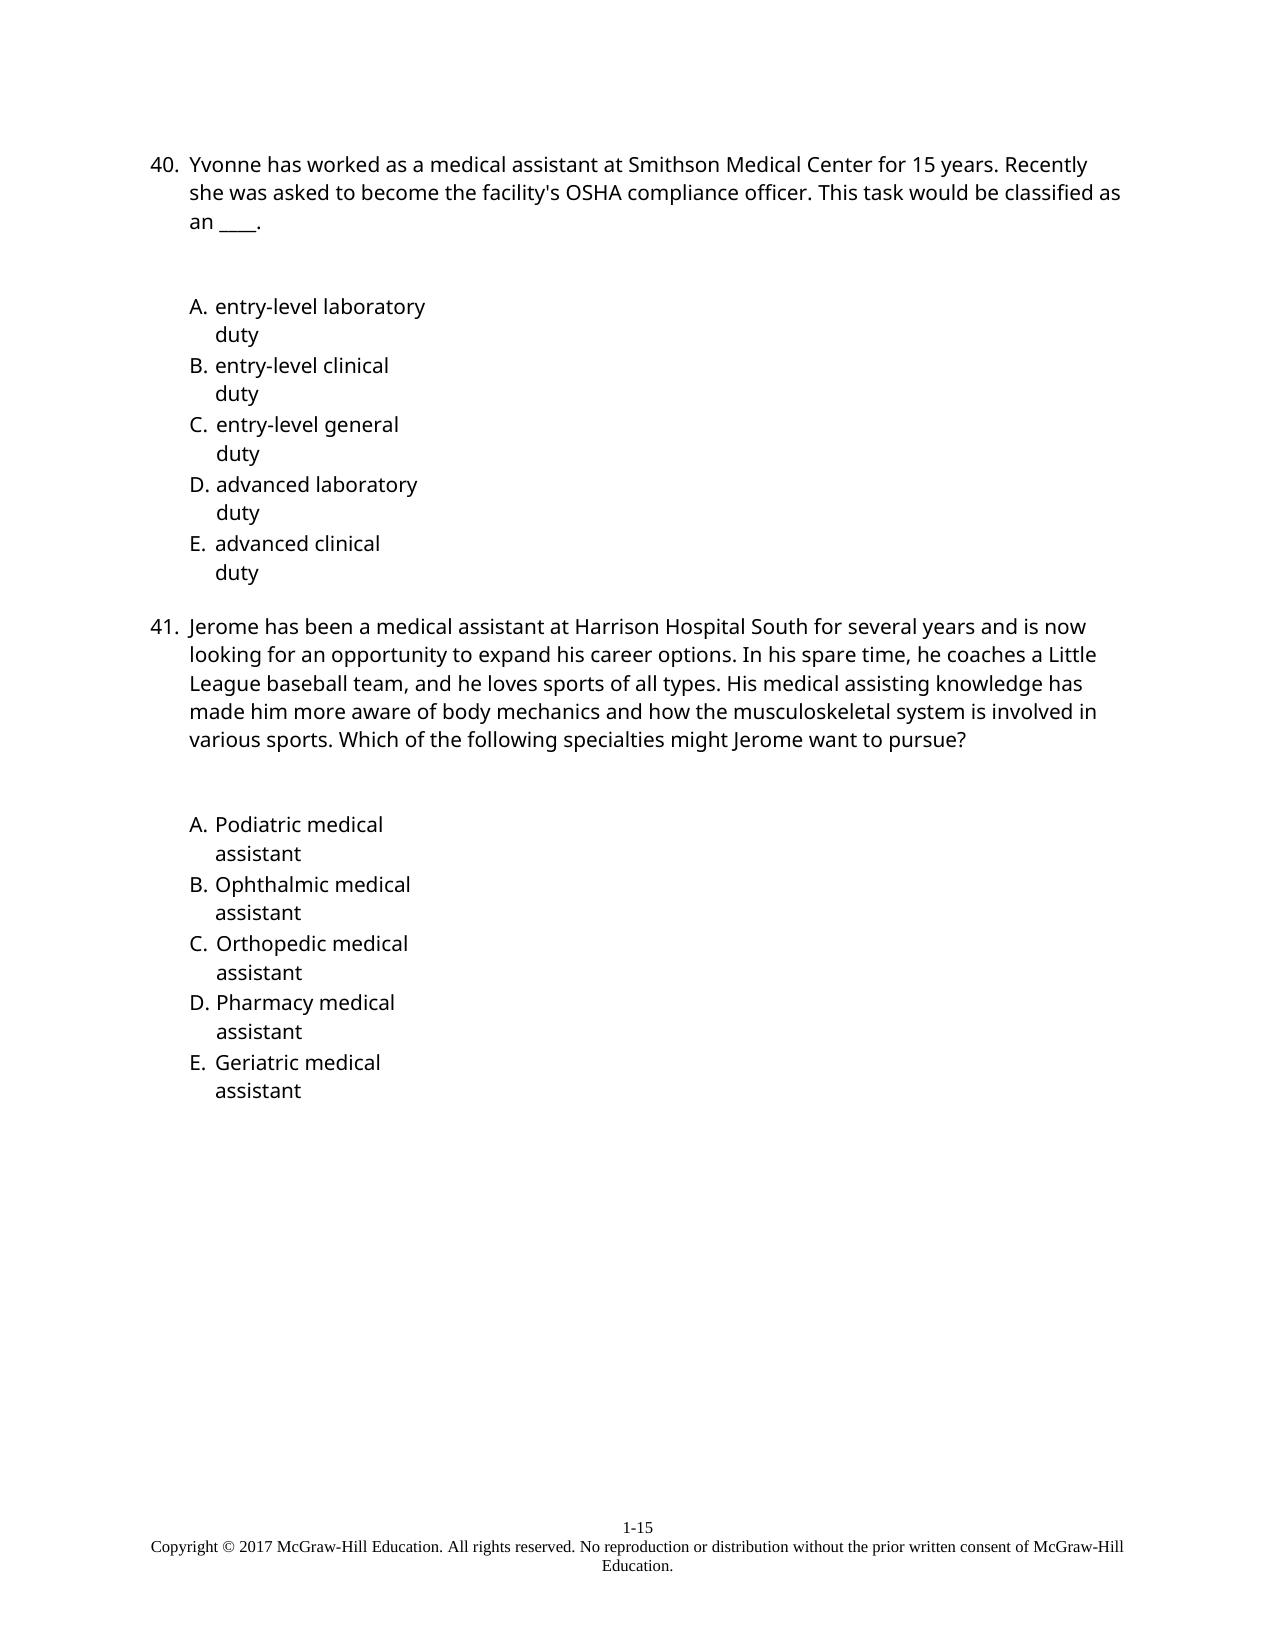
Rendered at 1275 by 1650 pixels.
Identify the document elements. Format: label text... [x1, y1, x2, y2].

table_header Jerome has been a medical assistant at Harrison Hospital South for several years and is now looking for an opportunity to expand his career options. In his spare time, he coaches a Little League baseball team, and he loves sports of all types. His medical assisting knowledge has made him more aware of body mechanics and how the musculoskeletal system is involved in various sports. Which of the following specialties might Jerome want to pursue? [189, 612, 1125, 1105]
table_header Yvonne has worked as a medical assistant at Smithson Medical Center for 15 years. Recently she was asked to become the facility's OSHA compliance officer. This task would be classified as an ____. [189, 150, 1125, 586]
table_header 40. [150, 150, 189, 586]
table_header 41. [150, 612, 189, 1105]
